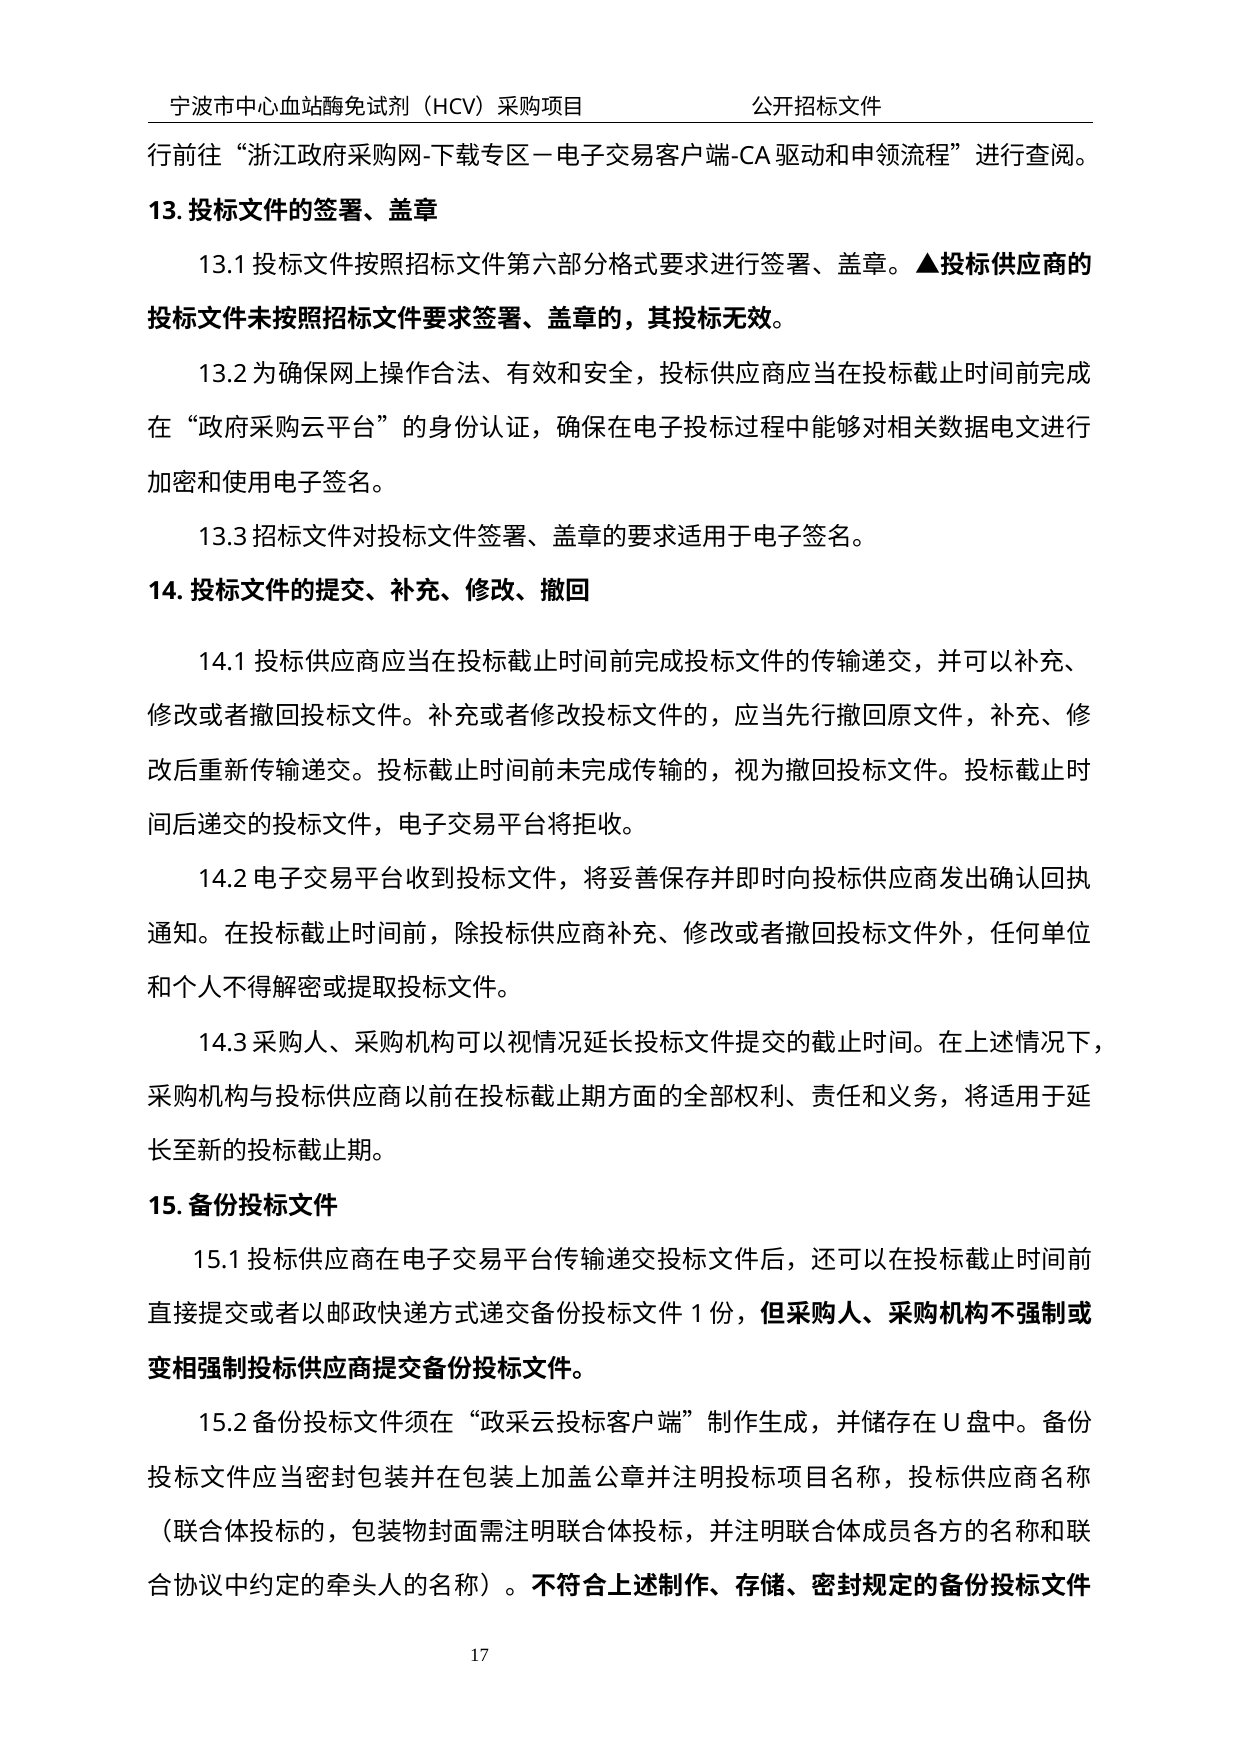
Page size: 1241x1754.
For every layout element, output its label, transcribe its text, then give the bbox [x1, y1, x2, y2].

text 13.2为确保网上操作合法、有效和安全，投标供应商应当在投标截止时间前完成在“政府采购云平台”的身份认证，确保在电子投标过程中能够对相关数据电文进行加密和使用电子签名。 [148, 353, 1093, 498]
text 15. 备份投标文件 [148, 1185, 1093, 1221]
text 14.1 投标供应商应当在投标截止时间前完成投标文件的传输递交，并可以补充、修改或者撤回投标文件。补充或者修改投标文件的，应当先行撤回原文件，补充、修改后重新传输递交。投标截止时间前未完成传输的，视为撤回投标文件。投标截止时间后递交的投标文件，电子交易平台将拒收。 [148, 641, 1093, 841]
text 15.1投标供应商在电子交易平台传输递交投标文件后，还可以在投标截止时间前直接提交或者以邮政快递方式递交备份投标文件1份，但采购人、采购机构不强制或变相强制投标供应商提交备份投标文件。 [148, 1239, 1093, 1384]
text 13. 投标文件的签署、盖章 [148, 190, 1093, 226]
text 14.3采购人、采购机构可以视情况延长投标文件提交的截止时间。在上述情况下，采购机构与投标供应商以前在投标截止期方面的全部权利、责任和义务，将适用于延长至新的投标截止期。 [148, 1022, 1093, 1167]
text 13.3招标文件对投标文件签署、盖章的要求适用于电子签名。 [148, 516, 1093, 553]
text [148, 1403, 1093, 1602]
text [148, 136, 1093, 172]
text 13.1投标文件按照招标文件第六部分格式要求进行签署、盖章。▲投标供应商的投标文件未按照招标文件要求签署、盖章的，其投标无效。 [148, 244, 1093, 335]
text 14. 投标文件的提交、补充、修改、撤回 [148, 571, 1093, 607]
text 14.2电子交易平台收到投标文件，将妥善保存并即时向投标供应商发出确认回执通知。在投标截止时间前，除投标供应商补充、修改或者撤回投标文件外，任何单位和个人不得解密或提取投标文件。 [148, 859, 1093, 1004]
